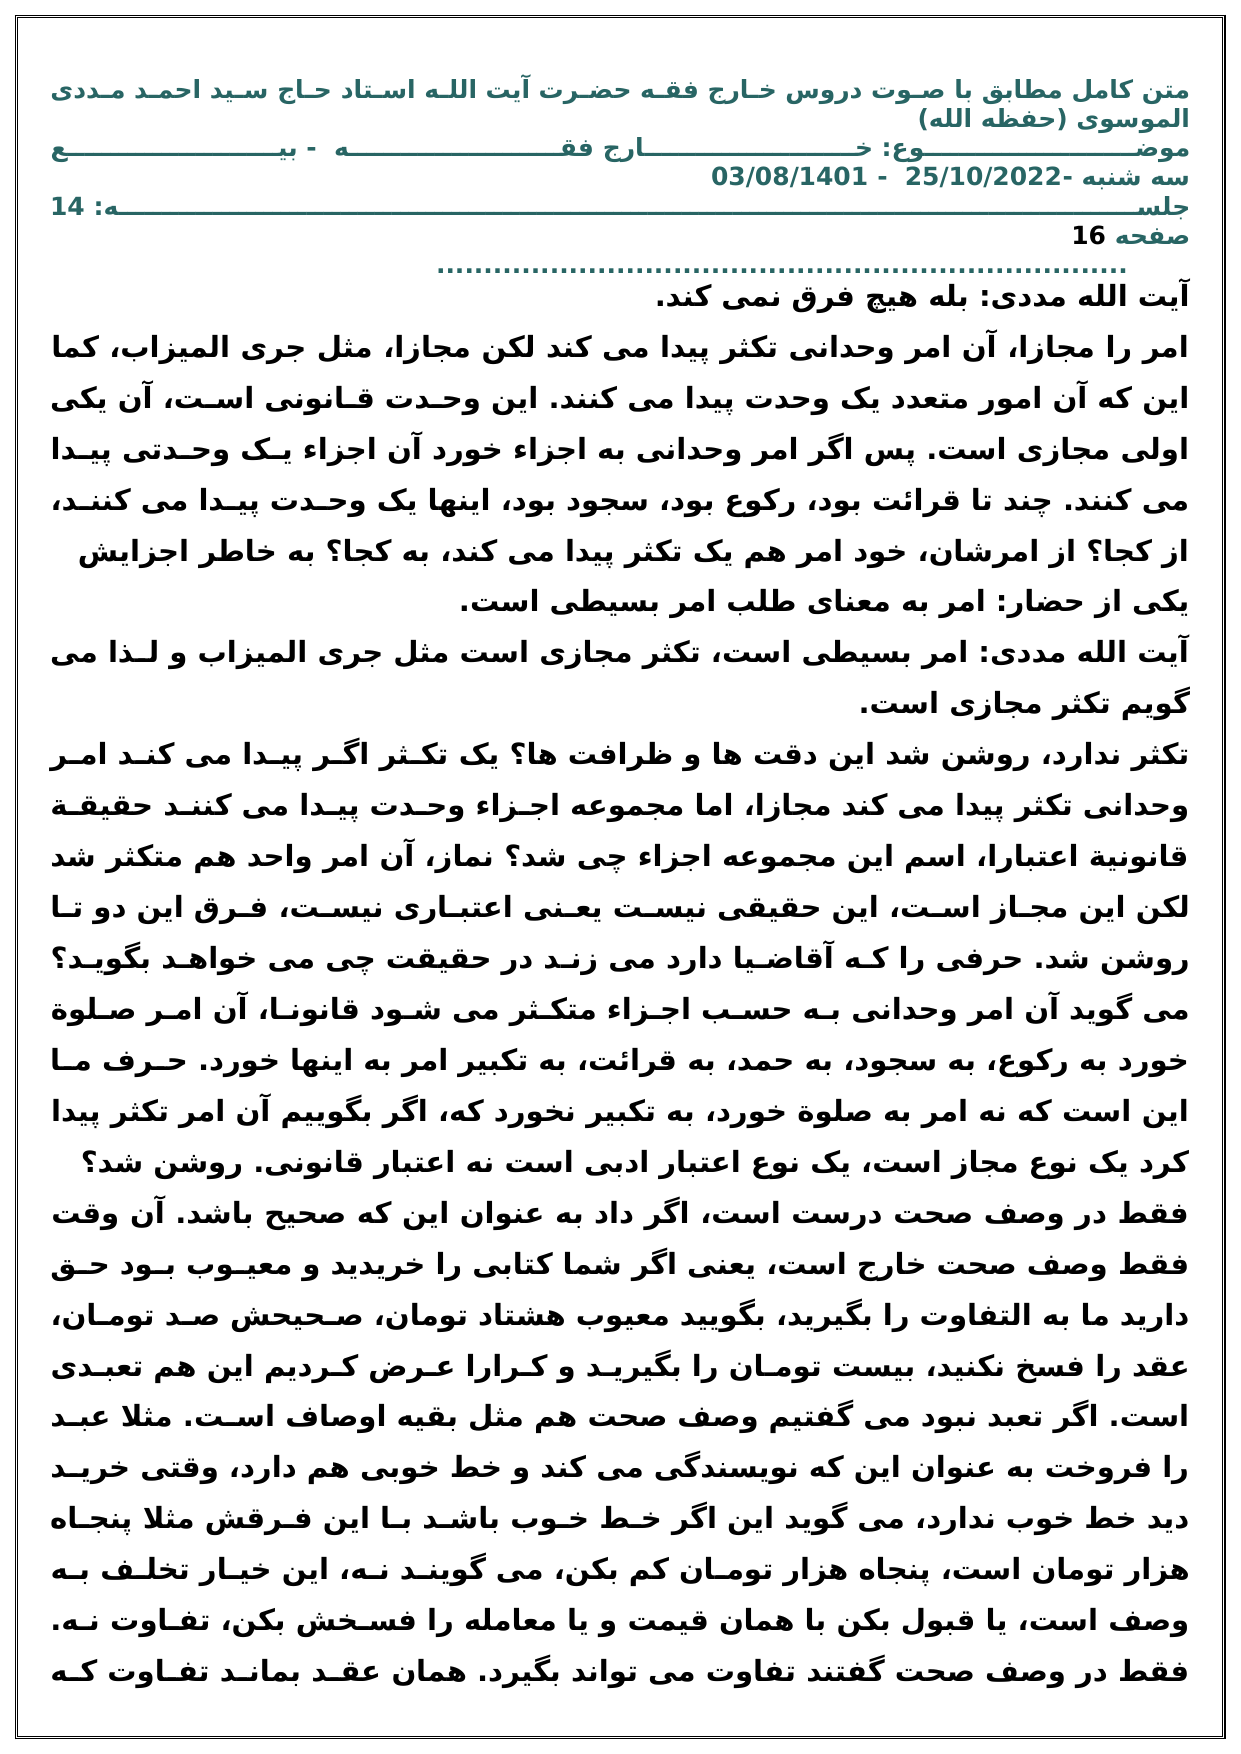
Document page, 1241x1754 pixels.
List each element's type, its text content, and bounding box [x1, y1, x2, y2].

text آیت الله مددی: بله هیچ فرق نمی کند. [50, 279, 1190, 313]
text تکثر ندارد، روشن شد این دقت ها و ظرافت ها؟ یک تکثر اگر پیدا می کند امر وحدانی تکثر پیدا می کند مجازا، اما مجموعه اجزاء وحدت پیدا می کنند حقیقة قانونیة اعتبارا، اسم این مجموعه اجزاء چی شد؟ نماز، آن امر واحد هم متکثر شد لکن این مجاز است، این حقیقی نیست یعنی اعتباری نیست، فرق این دو تا روشن شد. حرفی را که آقاضیا دارد می زند در حقیقت چی می خواهد بگوید؟ می گوید آن امر وحدانی به حسب اجزاء متکثر می شود قانونا، آن امر صلوة خورد به رکوع، به سجود، به حمد، به قرائت، به تکبیر امر به اینها خورد. حرف ما این است که نه امر به صلوة خورد، به تکبیر نخورد که، اگر بگوییم آن امر تکثر پیدا کرد یک نوع مجاز است، یک نوع اعتبار ادبی است نه اعتبار قانونی. روشن شد؟ [50, 738, 1190, 1179]
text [50, 1196, 1190, 1688]
text آیت الله مددی: امر بسیطی است، تکثر مجازی است مثل جری المیزاب و لذا می گویم تکثر مجازی است. [50, 636, 1190, 721]
text امر را مجازا، آن امر وحدانی تکثر پیدا می کند لکن مجازا، مثل جری المیزاب، کما این که آن امور متعدد یک وحدت پیدا می کنند. این وحدت قانونی است، آن یکی اولی مجازی است. پس اگر امر وحدانی به اجزاء خورد آن اجزاء یک وحدتی پیدا می کنند. چند تا قرائت بود، رکوع بود، سجود بود، اینها یک وحدت پیدا می کنند، از کجا؟ از امرشان، خود امر هم یک تکثر پیدا می کند، به کجا؟ به خاطر اجزایش [50, 330, 1190, 568]
text یکی از حضار: امر به معنای طلب امر بسیطی است. [50, 585, 1190, 619]
